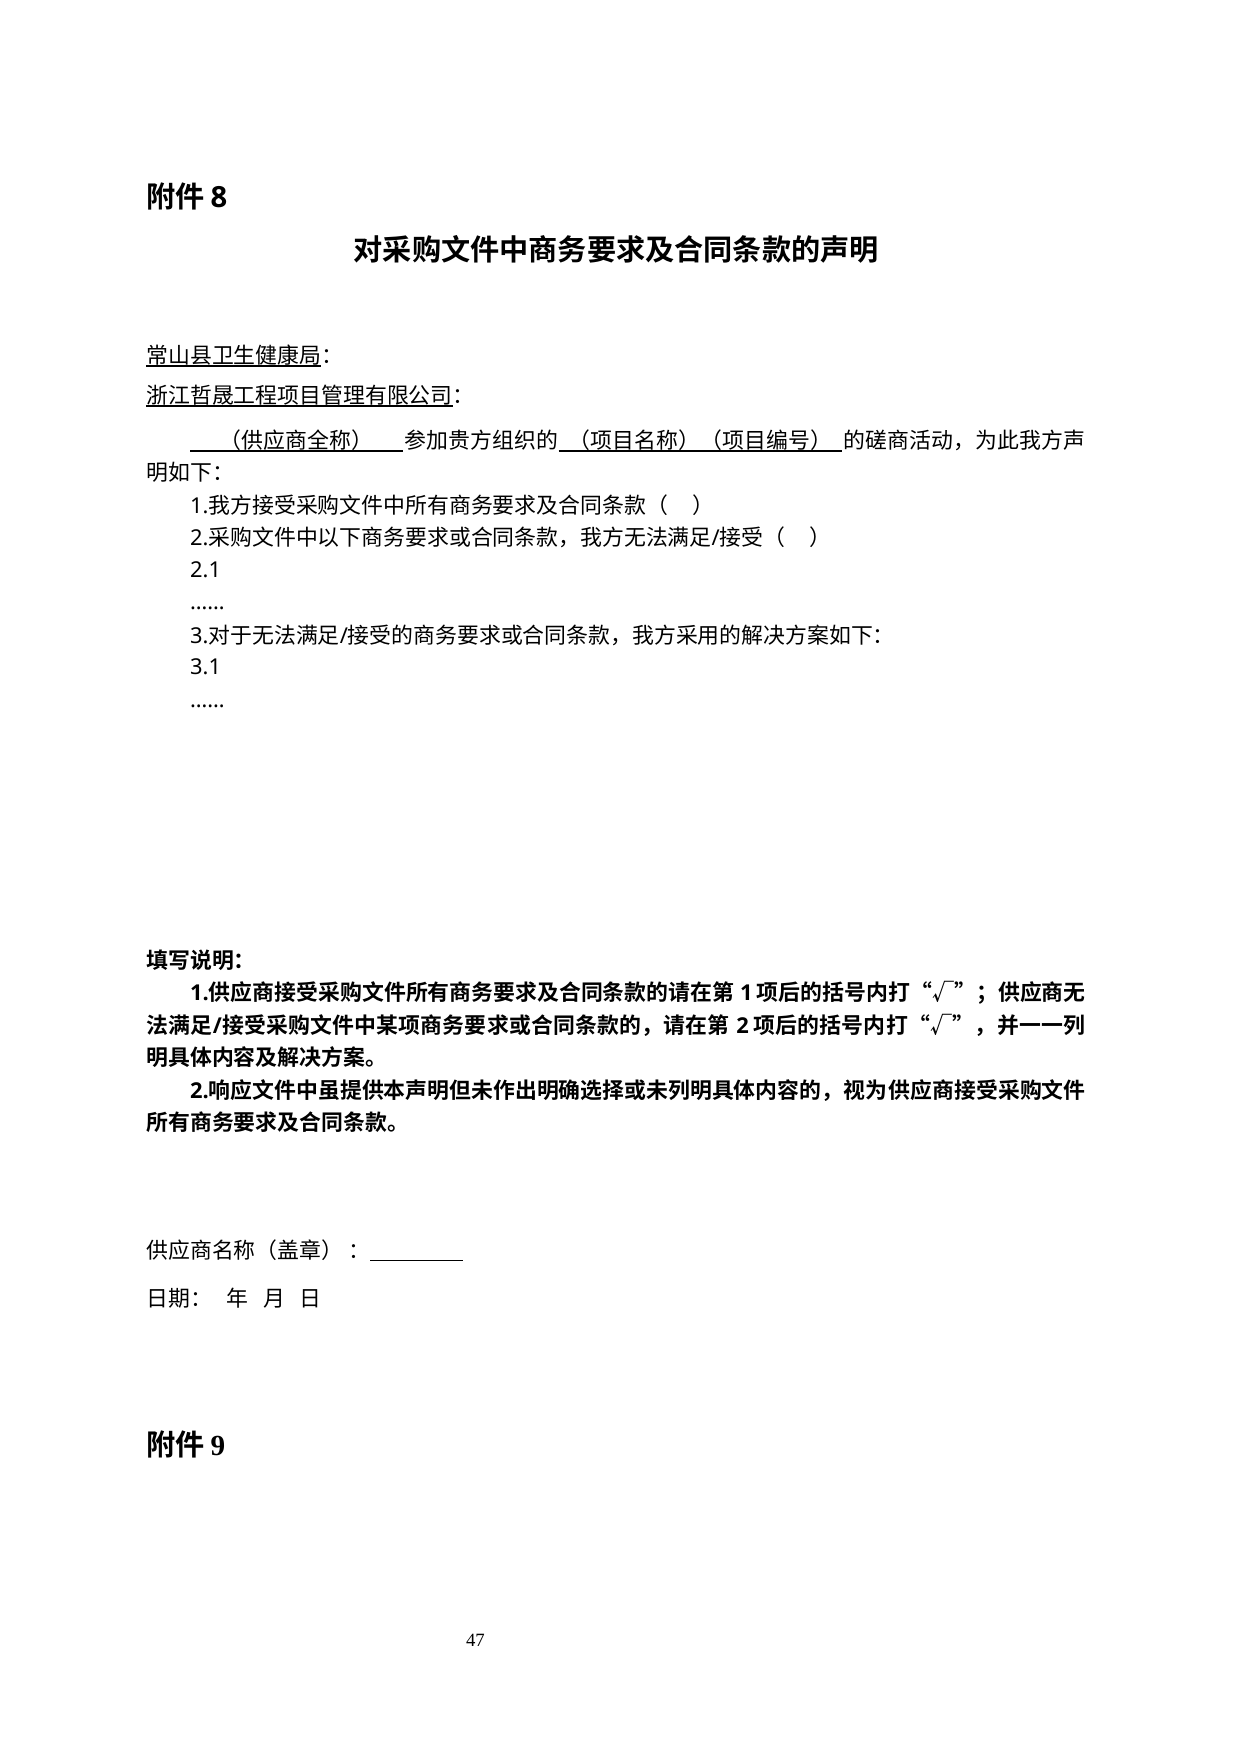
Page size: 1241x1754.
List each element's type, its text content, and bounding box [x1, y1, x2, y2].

text 2.响应文件中虽提供本声明但未作出明确选择或未列明具体内容的，视为供应商接受采购文件所有商务要求及合同条款。 [146, 1072, 1086, 1137]
text 供应商名称（盖章） ： [146, 1232, 1086, 1265]
text 常山县卫生健康局： [146, 338, 1086, 369]
text 3.1 [146, 650, 1086, 682]
text 附件9 [146, 1411, 1086, 1476]
text 2.1 [146, 552, 1086, 585]
text 浙江哲晟工程项目管理有限公司： [146, 377, 1086, 410]
text 日期： 年 月 日 [146, 1281, 1086, 1313]
text …… [146, 682, 1086, 715]
text 1.我方接受采购文件中所有商务要求及合同条款（ ） [146, 487, 1086, 520]
text 2.采购文件中以下商务要求或合同条款，我方无法满足/接受（ ） [146, 520, 1086, 552]
text …… [146, 585, 1086, 617]
text 对采购文件中商务要求及合同条款的声明 [146, 227, 1086, 269]
text 附件8 [146, 162, 1086, 227]
text 1.供应商接受采购文件所有商务要求及合同条款的请在第1项后的括号内打“√”；供应商无法满足/接受采购文件中某项商务要求或合同条款的，请在第2项后的括号内打“√”，并一一列明具体内容及解决方案。 [146, 975, 1086, 1072]
text 填写说明： [146, 942, 1086, 975]
text （供应商全称） 参加贵方组织的 （项目名称）（项目编号） 的磋商活动，为此我方声明如下： [146, 422, 1086, 487]
text 3.对于无法满足/接受的商务要求或合同条款，我方采用的解决方案如下： [146, 617, 1086, 650]
